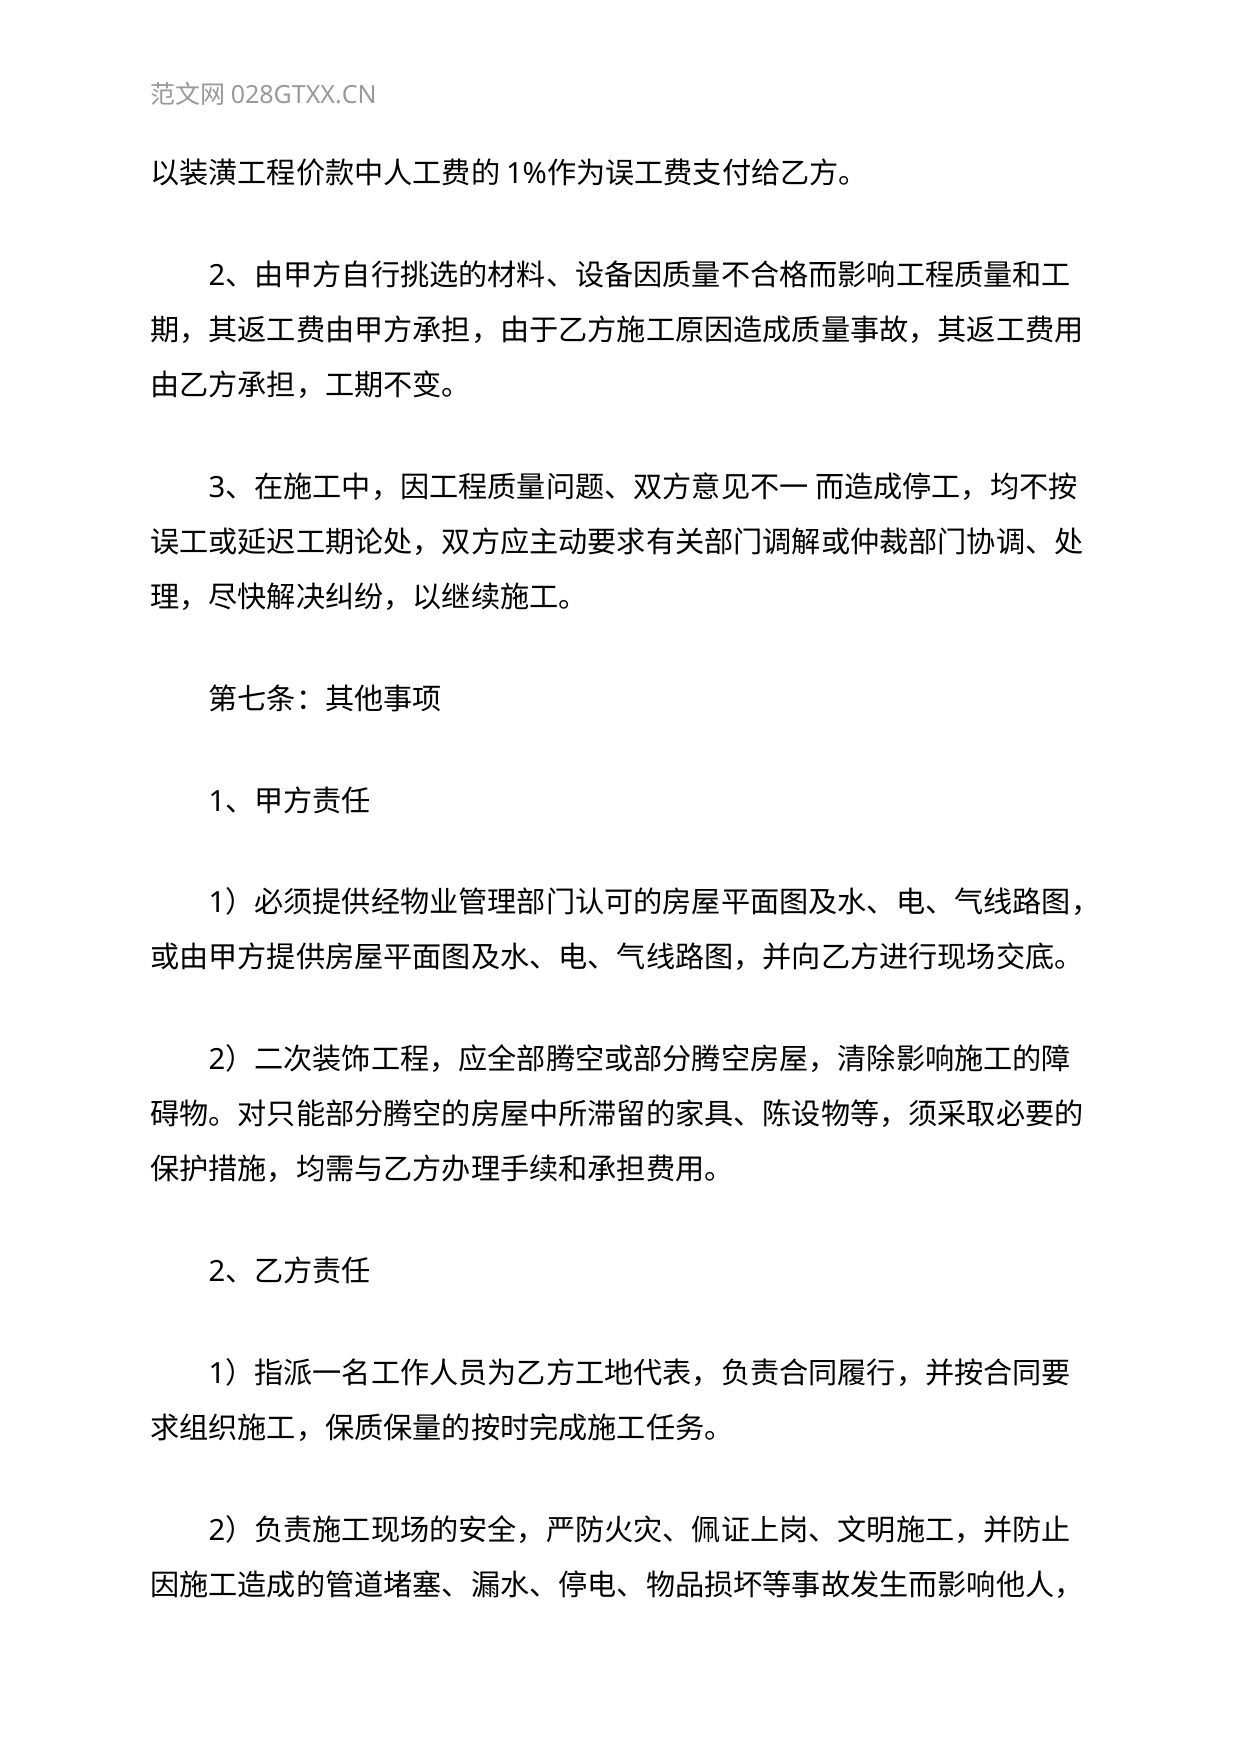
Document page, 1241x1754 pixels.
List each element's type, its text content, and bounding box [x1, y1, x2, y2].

text 3、在施工中，因工程质量问题、双方意见不一 而造成停工，均不按误工或延迟工期论处，双方应主动要求有关部门调解或仲裁部门协调、处理，尽快解决纠纷，以继续施工。 [150, 464, 1090, 616]
text 2、乙方责任 [150, 1247, 1090, 1290]
text 第七条：其他事项 [150, 675, 1090, 718]
text 1）必须提供经物业管理部门认可的房屋平面图及水、电、气线路图，或由甲方提供房屋平面图及水、电、气线路图，并向乙方进行现场交底。 [150, 879, 1090, 976]
text 2）二次装饰工程，应全部腾空或部分腾空房屋，清除影响施工的障碍物。对只能部分腾空的房屋中所滞留的家具、陈设物等，须采取必要的保护措施，均需与乙方办理手续和承担费用。 [150, 1036, 1090, 1188]
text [150, 150, 1090, 192]
text 1）指派一名工作人员为乙方工地代表，负责合同履行，并按合同要求组织施工，保质保量的按时完成施工任务。 [150, 1349, 1090, 1447]
text 2、由甲方自行挑选的材料、设备因质量不合格而影响工程质量和工期，其返工费由甲方承担，由于乙方施工原因造成质量事故，其返工费用由乙方承担，工期不变。 [150, 252, 1090, 404]
text 1、甲方责任 [150, 777, 1090, 819]
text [150, 1506, 1090, 1603]
